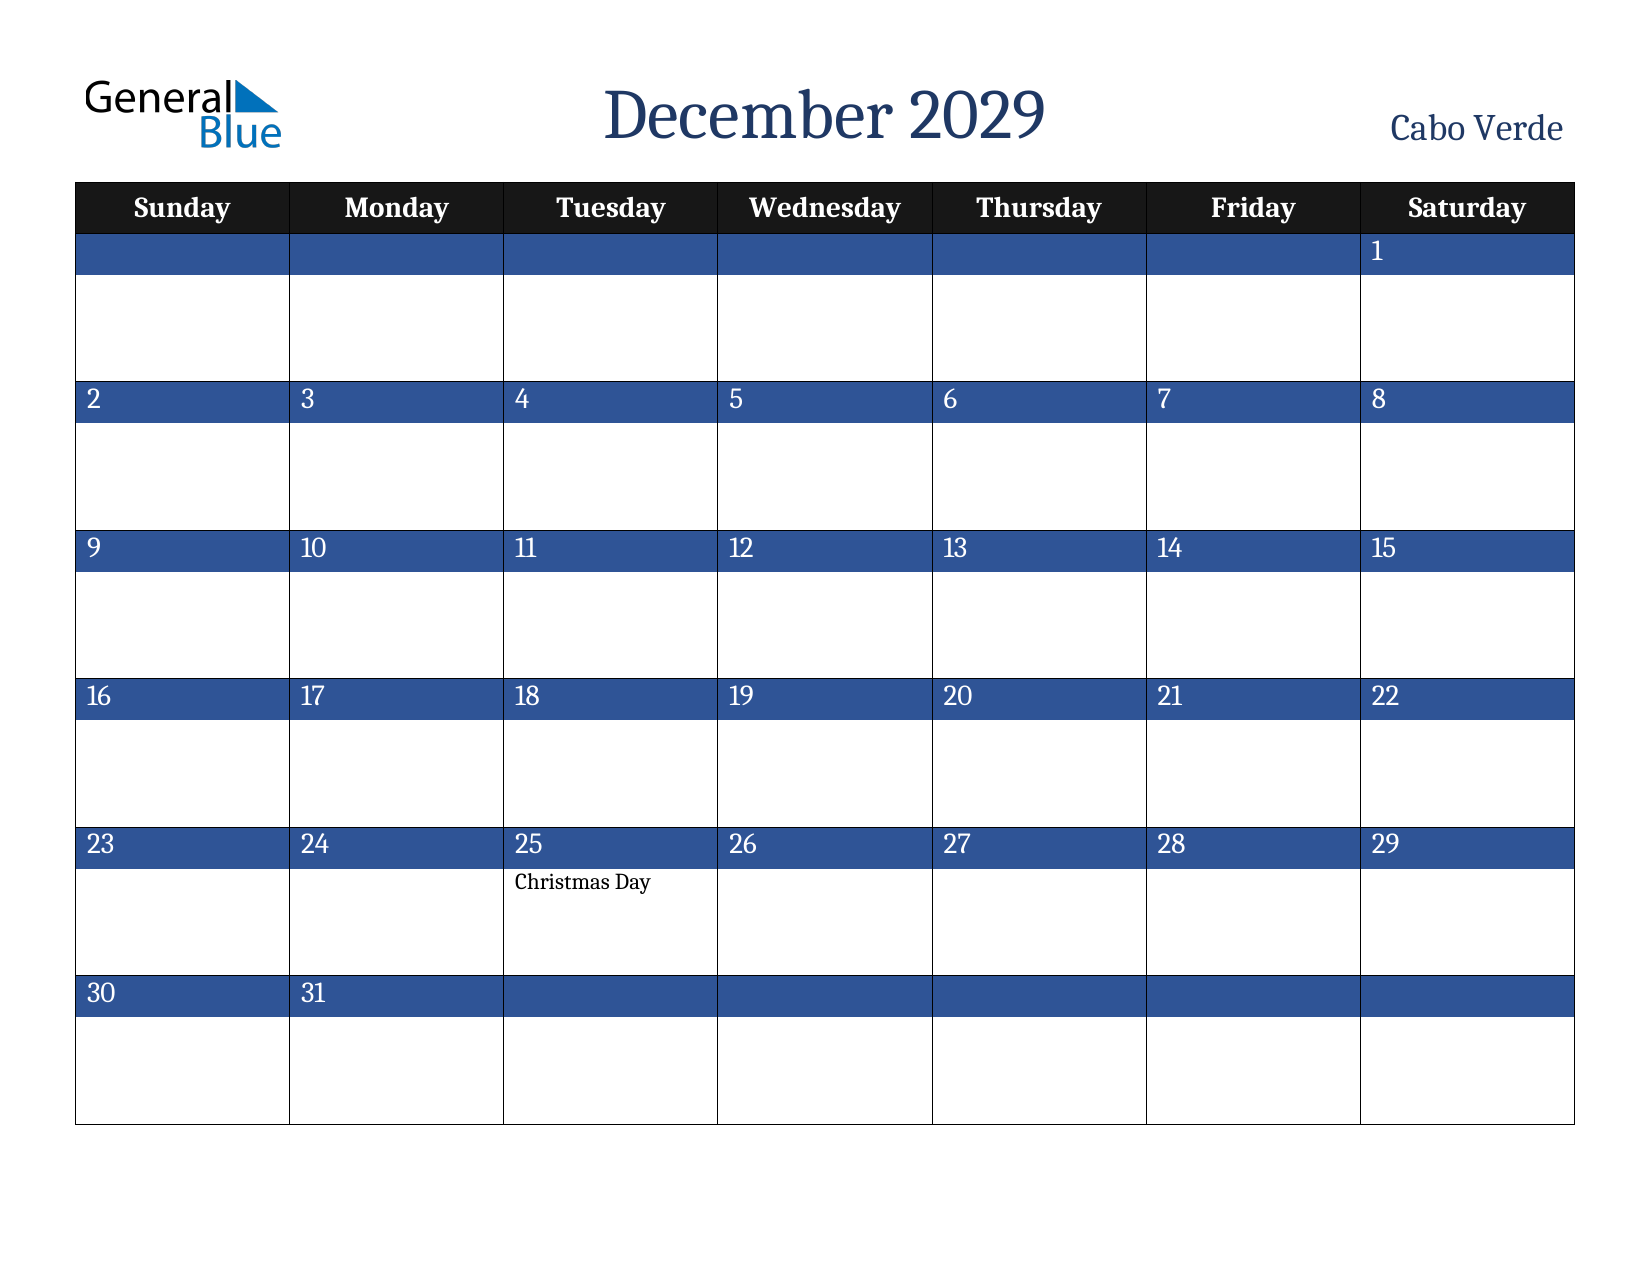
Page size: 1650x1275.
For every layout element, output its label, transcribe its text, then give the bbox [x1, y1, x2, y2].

table_cell 23 [76, 828, 289, 869]
table_cell [718, 869, 932, 975]
table_cell 29 [1361, 828, 1574, 869]
table_cell 2 [76, 382, 289, 423]
table_cell [718, 234, 932, 275]
table_cell [1361, 572, 1574, 678]
table_cell 14 [1147, 531, 1360, 572]
table_cell 8 [1361, 382, 1574, 423]
table_cell [718, 1017, 932, 1123]
table_cell 24 [290, 828, 503, 869]
table_cell [76, 572, 289, 678]
table_cell [76, 720, 289, 827]
table_cell 20 [933, 679, 1146, 720]
table_cell 18 [504, 679, 717, 720]
table_cell [1361, 976, 1574, 1017]
table_cell 27 [933, 828, 1146, 869]
table_cell [1361, 275, 1574, 381]
table_cell [290, 234, 503, 275]
table_cell [290, 572, 503, 678]
table_cell 9 [76, 531, 289, 572]
table_cell 6 [933, 382, 1146, 423]
table_cell Friday [1147, 183, 1360, 233]
table_cell [933, 572, 1146, 678]
table_cell [1361, 720, 1574, 827]
table_cell 11 [504, 531, 717, 572]
table_cell 19 [718, 679, 932, 720]
table_cell [504, 1017, 717, 1123]
table_cell 12 [718, 531, 932, 572]
table_cell [76, 423, 289, 530]
table_header [76, 75, 503, 182]
table_cell 15 [1361, 531, 1574, 572]
table_cell 10 [290, 531, 503, 572]
table_cell [1147, 1017, 1360, 1123]
table_cell [933, 423, 1146, 530]
table_cell [290, 1017, 503, 1123]
table_cell [718, 275, 932, 381]
table_cell Tuesday [504, 183, 717, 233]
table_cell Monday [290, 183, 503, 233]
table_cell Christmas Day [504, 869, 717, 975]
table_cell 16 [76, 679, 289, 720]
table_cell [1147, 976, 1360, 1017]
table_cell [504, 423, 717, 530]
table_cell Thursday [933, 183, 1146, 233]
table_cell [933, 1017, 1146, 1123]
table_cell [504, 275, 717, 381]
table_cell 30 [76, 976, 289, 1017]
table_cell 22 [1361, 679, 1574, 720]
table_cell 5 [718, 382, 932, 423]
table_cell [76, 1017, 289, 1123]
table_cell [1147, 720, 1360, 827]
table_cell 28 [1147, 828, 1360, 869]
table_cell [1147, 572, 1360, 678]
table_cell Saturday [1361, 183, 1574, 233]
table_cell Sunday [76, 183, 289, 233]
table_cell [290, 720, 503, 827]
table_cell [1147, 869, 1360, 975]
table_cell 25 [504, 828, 717, 869]
table_cell [1361, 869, 1574, 975]
table_cell [718, 720, 932, 827]
table_cell [290, 869, 503, 975]
table_cell [933, 869, 1146, 975]
table_cell 13 [933, 531, 1146, 572]
table_cell [290, 275, 503, 381]
table_cell [1147, 275, 1360, 381]
table_cell [933, 720, 1146, 827]
table_cell [933, 234, 1146, 275]
table_cell [76, 869, 289, 975]
table_cell 26 [718, 828, 932, 869]
table_cell 7 [1147, 382, 1360, 423]
table_cell [933, 275, 1146, 381]
table_cell [504, 720, 717, 827]
table_cell [1361, 423, 1574, 530]
table_cell Wednesday [718, 183, 932, 233]
table_cell 21 [1147, 679, 1360, 720]
picture [86, 80, 281, 148]
table_cell [504, 572, 717, 678]
table_cell [504, 234, 717, 275]
table_cell 1 [1361, 234, 1574, 275]
table_cell [1361, 1017, 1574, 1123]
table_cell [933, 976, 1146, 1017]
table_cell [718, 572, 932, 678]
table_cell 3 [290, 382, 503, 423]
table_header December 2029 [504, 75, 1146, 182]
table_cell 31 [290, 976, 503, 1017]
table_cell [718, 976, 932, 1017]
table_cell 17 [290, 679, 503, 720]
table_cell [1147, 423, 1360, 530]
table_cell [504, 976, 717, 1017]
table_cell 4 [504, 382, 717, 423]
table_cell [76, 234, 289, 275]
table_cell [718, 423, 932, 530]
table_cell [290, 423, 503, 530]
table_header Cabo Verde [1146, 75, 1574, 182]
table_cell [1147, 234, 1360, 275]
table_cell [76, 275, 289, 381]
